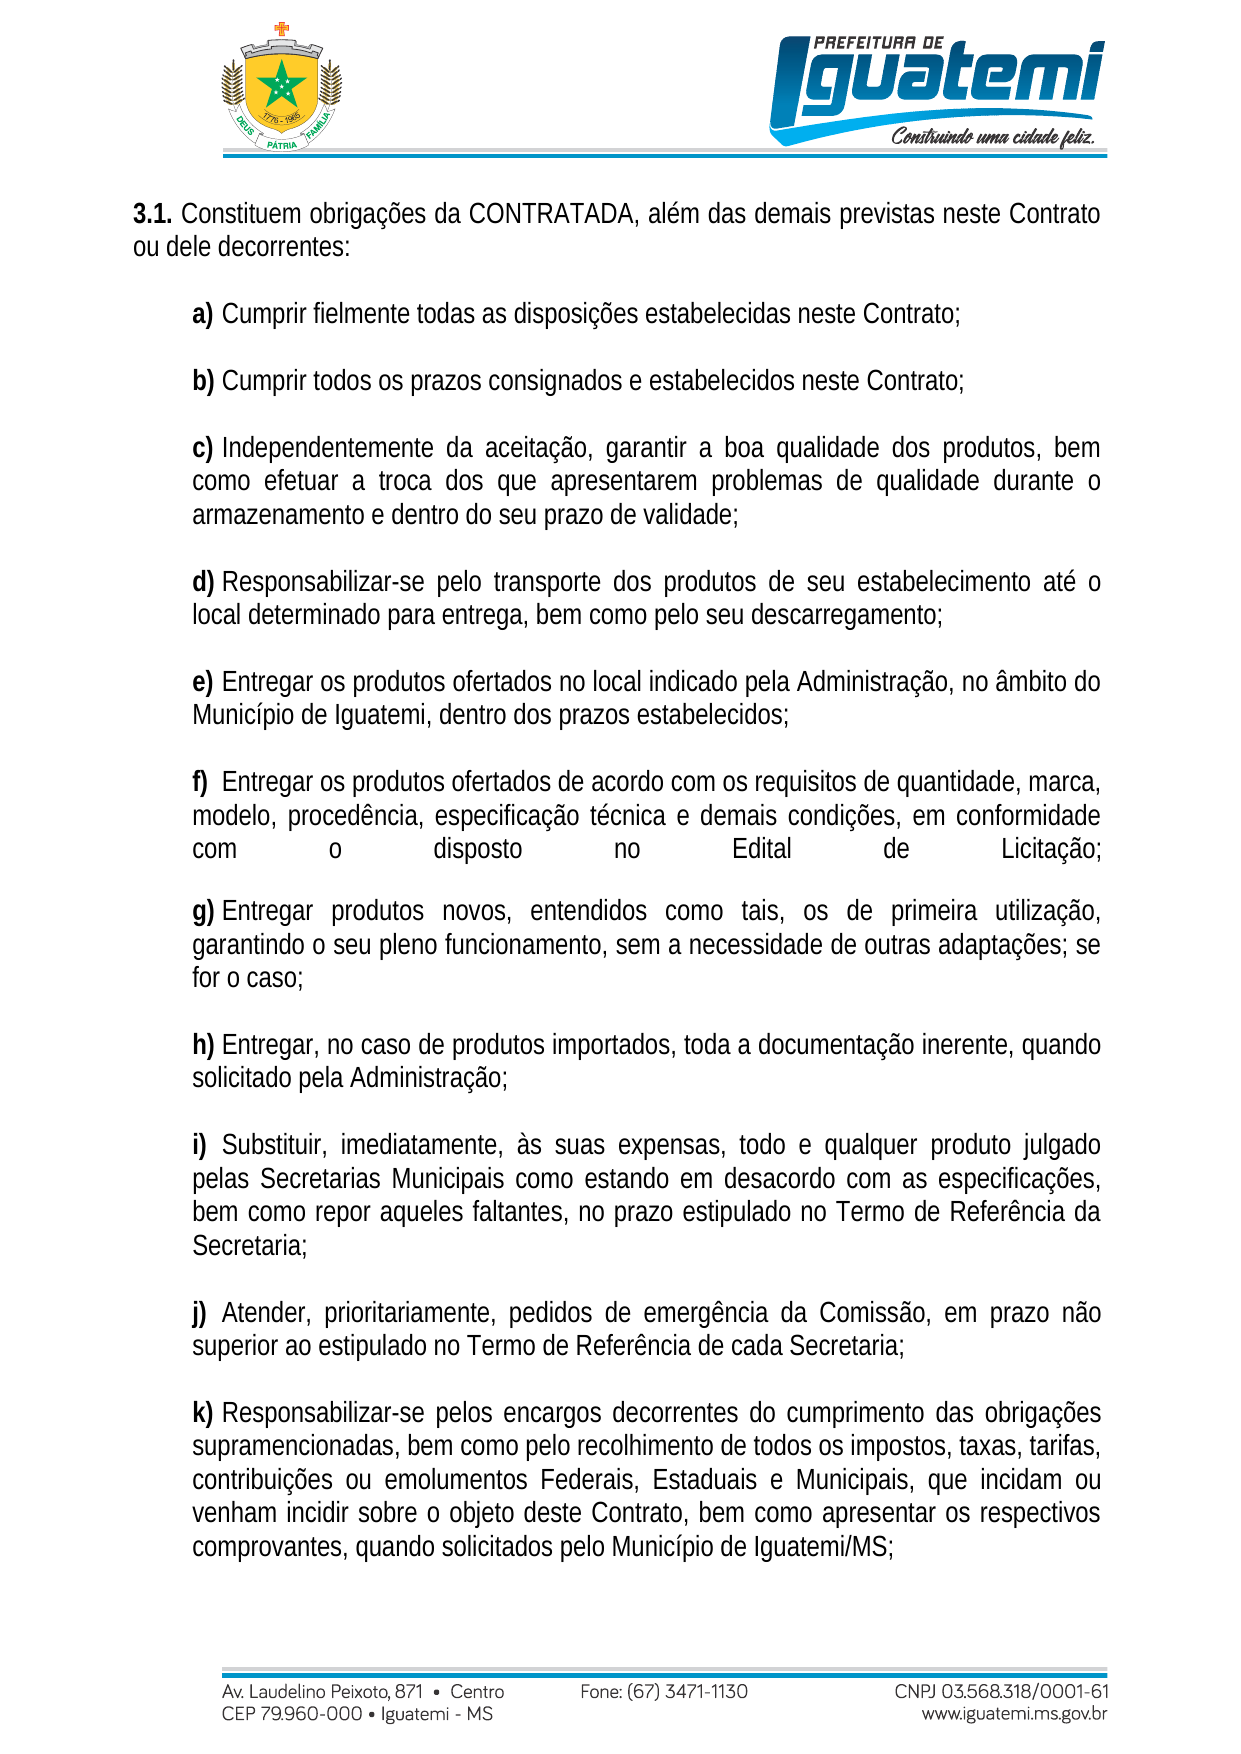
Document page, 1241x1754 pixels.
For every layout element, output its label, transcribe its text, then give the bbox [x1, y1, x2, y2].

list Entregar os produtos ofertados no local indicado pela Administração, no âmbito do Município de Iguatemi, dentro dos prazos estabelecidos; [192, 664, 1103, 731]
list Responsabilizar-se pelo transporte dos produtos de seu estabelecimento até o local determinado para entrega, bem como pelo seu descarregamento; [192, 564, 1103, 631]
list Entregar, no caso de produtos importados, toda a documentação inerente, quando solicitado pela Administração; [192, 1027, 1103, 1094]
list Independentemente da aceitação, garantir a boa qualidade dos produtos, bem como efetuar a troca dos que apresentarem problemas de qualidade durante o armazenamento e dentro do seu prazo de validade; [192, 430, 1103, 530]
list Cumprir fielmente todas as disposições estabelecidas neste Contrato; [192, 296, 1103, 330]
text 3.1. Constituem obrigações da CONTRATADA, além das demais previstas neste Contrato ou dele decorrentes: [133, 196, 1103, 263]
list Substituir, imediatamente, às suas expensas, todo e qualquer produto julgado pelas Secretarias Municipais como estando em desacordo com as especificações, bem como repor aqueles faltantes, no prazo estipulado no Termo de Referência da Secretaria; [192, 1127, 1103, 1261]
list Responsabilizar-se pelos encargos decorrentes do cumprimento das obrigações supramencionadas, bem como pelo recolhimento de todos os impostos, taxas, tarifas, contribuições ou emolumentos Federais, Estaduais e Municipais, que incidam ou venham incidir sobre o objeto deste Contrato, bem como apresentar os respectivos comprovantes, quando solicitados pelo Município de Iguatemi/MS; [192, 1395, 1103, 1562]
list Cumprir todos os prazos consignados e estabelecidos neste Contrato; [192, 363, 1103, 397]
list Entregar os produtos ofertados de acordo com os requisitos de quantidade, marca, modelo, procedência, especificação técnica e demais condições, em conformidade com o disposto no Edital de Licitação; [192, 764, 1103, 893]
list Entregar produtos novos, entendidos como tais, os de primeira utilização, garantindo o seu pleno funcionamento, sem a necessidade de outras adaptações; se for o caso; [192, 893, 1103, 994]
text j) Atender, prioritariamente, pedidos de emergência da Comissão, em prazo não superior ao estipulado no Termo de Referência de cada Secretaria; [192, 1295, 1103, 1362]
